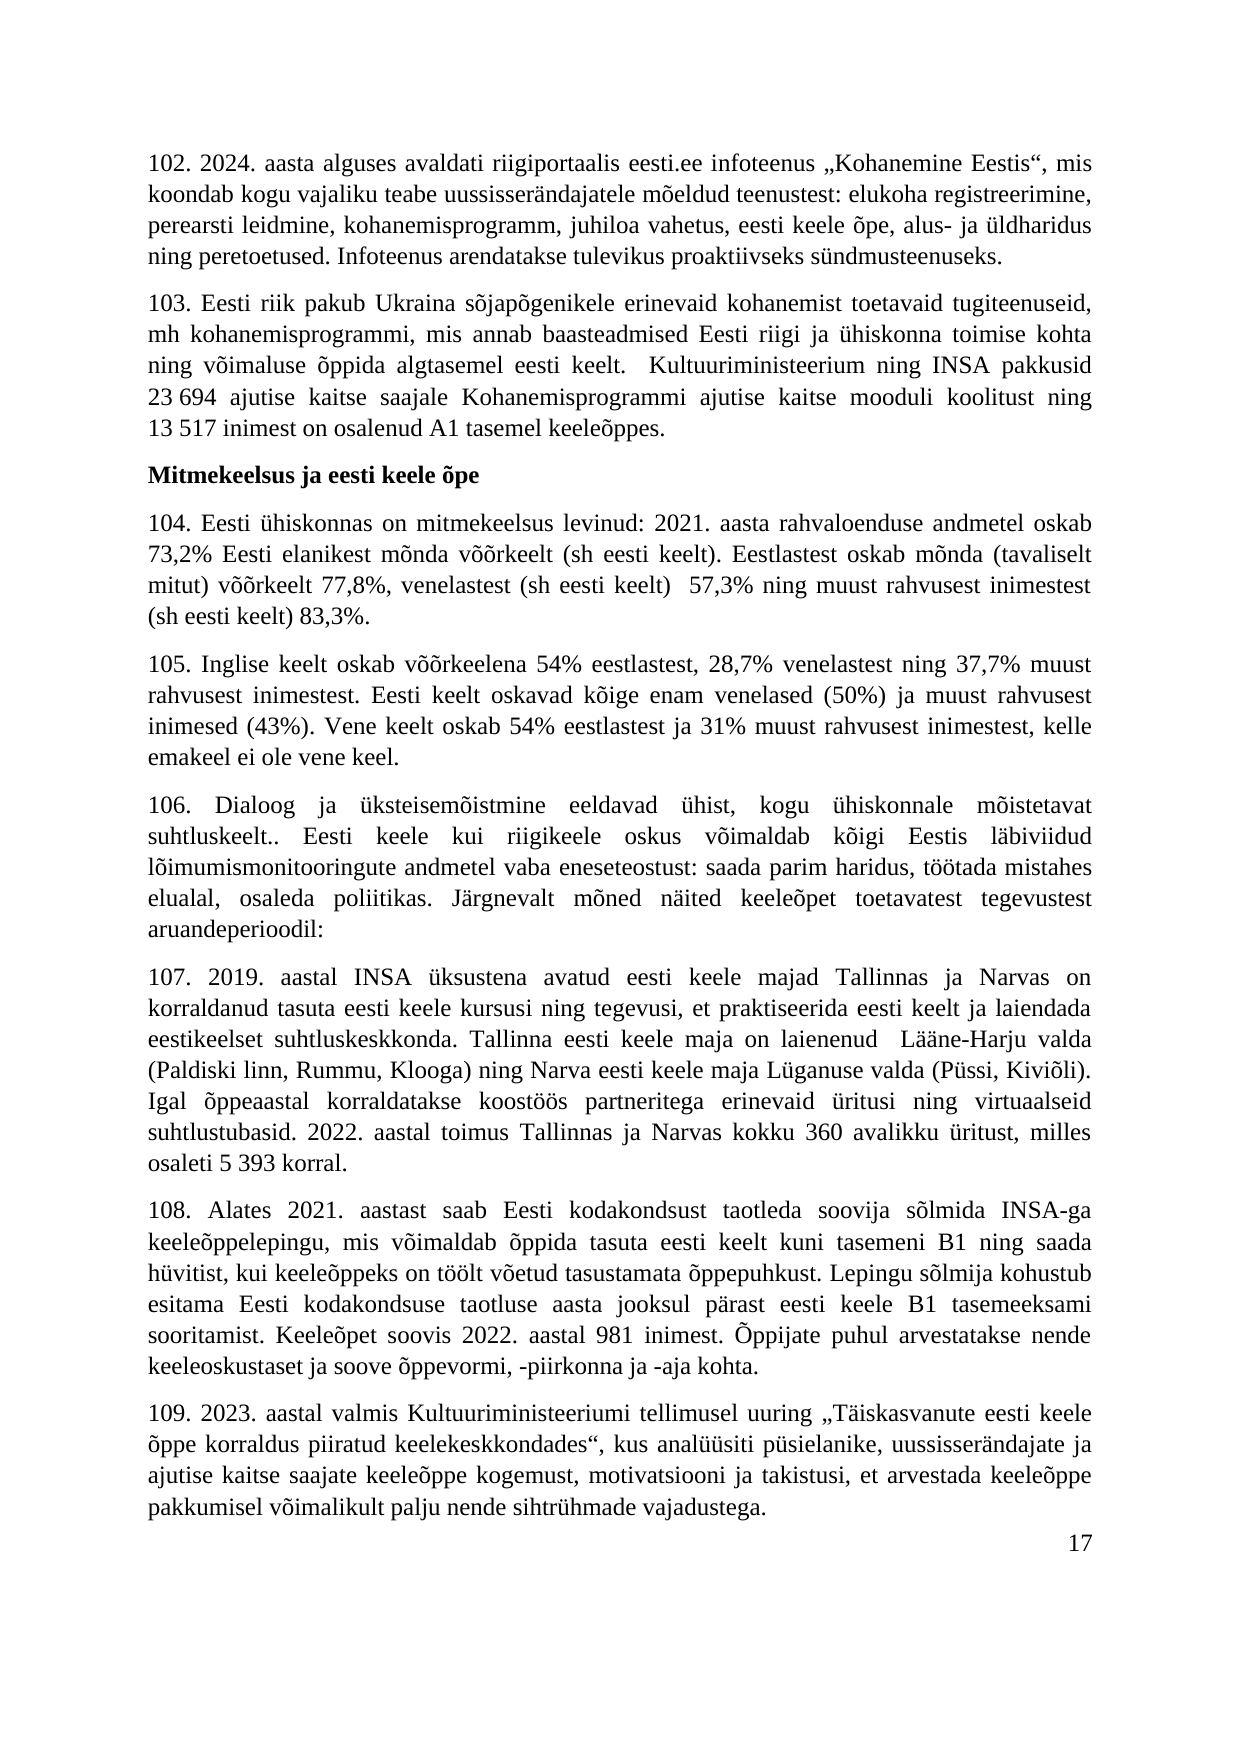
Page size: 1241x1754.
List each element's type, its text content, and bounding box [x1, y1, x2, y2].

text 108. Alates 2021. aastast saab Eesti kodakondsust taotleda soovija sõlmida INSA-ga keeleõppelepingu, mis võimaldab õppida tasuta eesti keelt kuni tasemeni B1 ning saada hüvitist, kui keeleõppeks on töölt võetud tasustamata õppepuhkust. Lepingu sõlmija kohustub esitama Eesti kodakondsuse taotluse aasta jooksul pärast eesti keele B1 tasemeeksami sooritamist. Keeleõpet soovis 2022. aastal 981 inimest. Õppijate puhul arvestatakse nende keeleoskustaset ja soove õppevormi, -piirkonna ja -aja kohta. [148, 1196, 1093, 1379]
text 103. Eesti riik pakub Ukraina sõjapõgenikele erinevaid kohanemist toetavaid tugiteenuseid, mh kohanemisprogrammi, mis annab baasteadmised Eesti riigi ja ühiskonna toimise kohta ning võimaluse õppida algtasemel eesti keelt. Kultuuriministeerium ning INSA pakkusid 23 694 ajutise kaitse saajale Kohanemisprogrammi ajutise kaitse mooduli koolitust ning 13 517 inimest on osalenud A1 tasemel keeleõppes. [148, 288, 1093, 441]
text 104. Eesti ühiskonnas on mitmekeelsus levinud: 2021. aasta rahvaloenduse andmetel oskab 73,2% Eesti elanikest mõnda võõrkeelt (sh eesti keelt). Eestlastest oskab mõnda (tavaliselt mitut) võõrkeelt 77,8%, venelastest (sh eesti keelt) 57,3% ning muust rahvusest inimestest (sh eesti keelt) 83,3%. [148, 508, 1093, 630]
text 109. 2023. aastal valmis Kultuuriministeeriumi tellimusel uuring „Täiskasvanute eesti keele õppe korraldus piiratud keelekeskkondades“, kus analüüsiti püsielanike, uussisserändajate ja ajutise kaitse saajate keeleõppe kogemust, motivatsiooni ja takistusi, et arvestada keeleõppe pakkumisel võimalikult palju nende sihtrühmade vajadustega. [148, 1398, 1093, 1520]
text 102. 2024. aasta alguses avaldati riigiportaalis eesti.ee infoteenus „Kohanemine Eestis“, mis koondab kogu vajaliku teabe uussisserändajatele mõeldud teenustest: elukoha registreerimine, perearsti leidmine, kohanemisprogramm, juhiloa vahetus, eesti keele õpe, alus- ja üldharidus ning peretoetused. Infoteenus arendatakse tulevikus proaktiivseks sündmusteenuseks. [148, 148, 1093, 269]
text 105. Inglise keelt oskab võõrkeelena 54% eestlastest, 28,7% venelastest ning 37,7% muust rahvusest inimestest. Eesti keelt oskavad kõige enam venelased (50%) ja muust rahvusest inimesed (43%). Vene keelt oskab 54% eestlastest ja 31% muust rahvusest inimestest, kelle emakeel ei ole vene keel. [148, 649, 1093, 771]
text Mitmekeelsus ja eesti keele õpe [148, 460, 1093, 489]
text 107. 2019. aastal INSA üksustena avatud eesti keele majad Tallinnas ja Narvas on korraldanud tasuta eesti keele kursusi ning tegevusi, et praktiseerida eesti keelt ja laiendada eestikeelset suhtluskeskkonda. Tallinna eesti keele maja on laienenud Lääne-Harju valda (Paldiski linn, Rummu, Klooga) ning Narva eesti keele maja Lüganuse valda (Püssi, Kiviõli). Igal õppeaastal korraldatakse koostöös partneritega erinevaid üritusi ning virtuaalseid suhtlustubasid. 2022. aastal toimus Tallinnas ja Narvas kokku 360 avalikku üritust, milles osaleti 5 393 korral. [148, 962, 1093, 1177]
text 106. Dialoog ja üksteisemõistmine eeldavad ühist, kogu ühiskonnale mõistetavat suhtluskeelt.. Eesti keele kui riigikeele oskus võimaldab kõigi Eestis läbiviidud lõimumismonitooringute andmetel vaba eneseteostust: saada parim haridus, töötada mistahes elualal, osaleda poliitikas. Järgnevalt mõned näited keeleõpet toetavatest tegevustest aruandeperioodil: [148, 790, 1093, 943]
